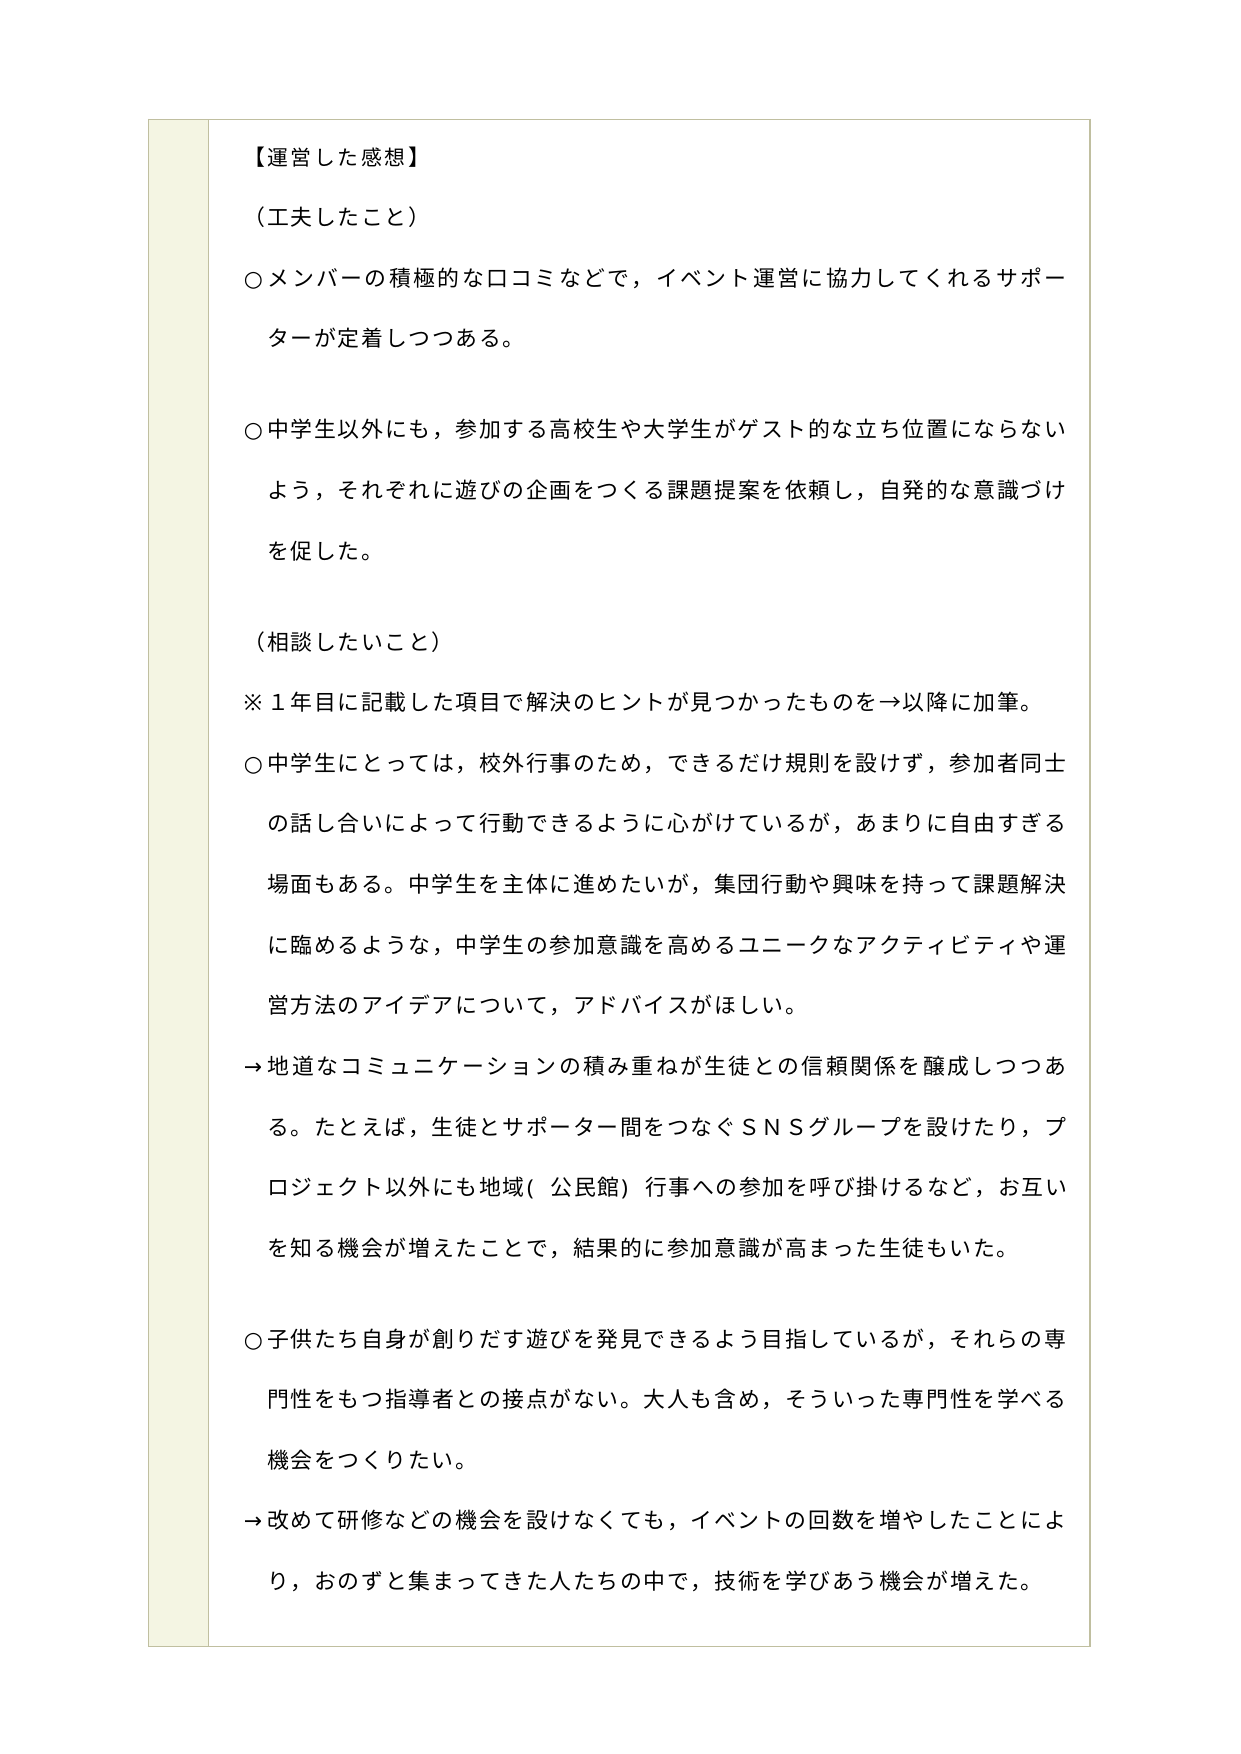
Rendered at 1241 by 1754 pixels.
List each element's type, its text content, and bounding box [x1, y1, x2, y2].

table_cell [209, 120, 1089, 1646]
table_cell 成果と課題 [149, 120, 208, 1646]
